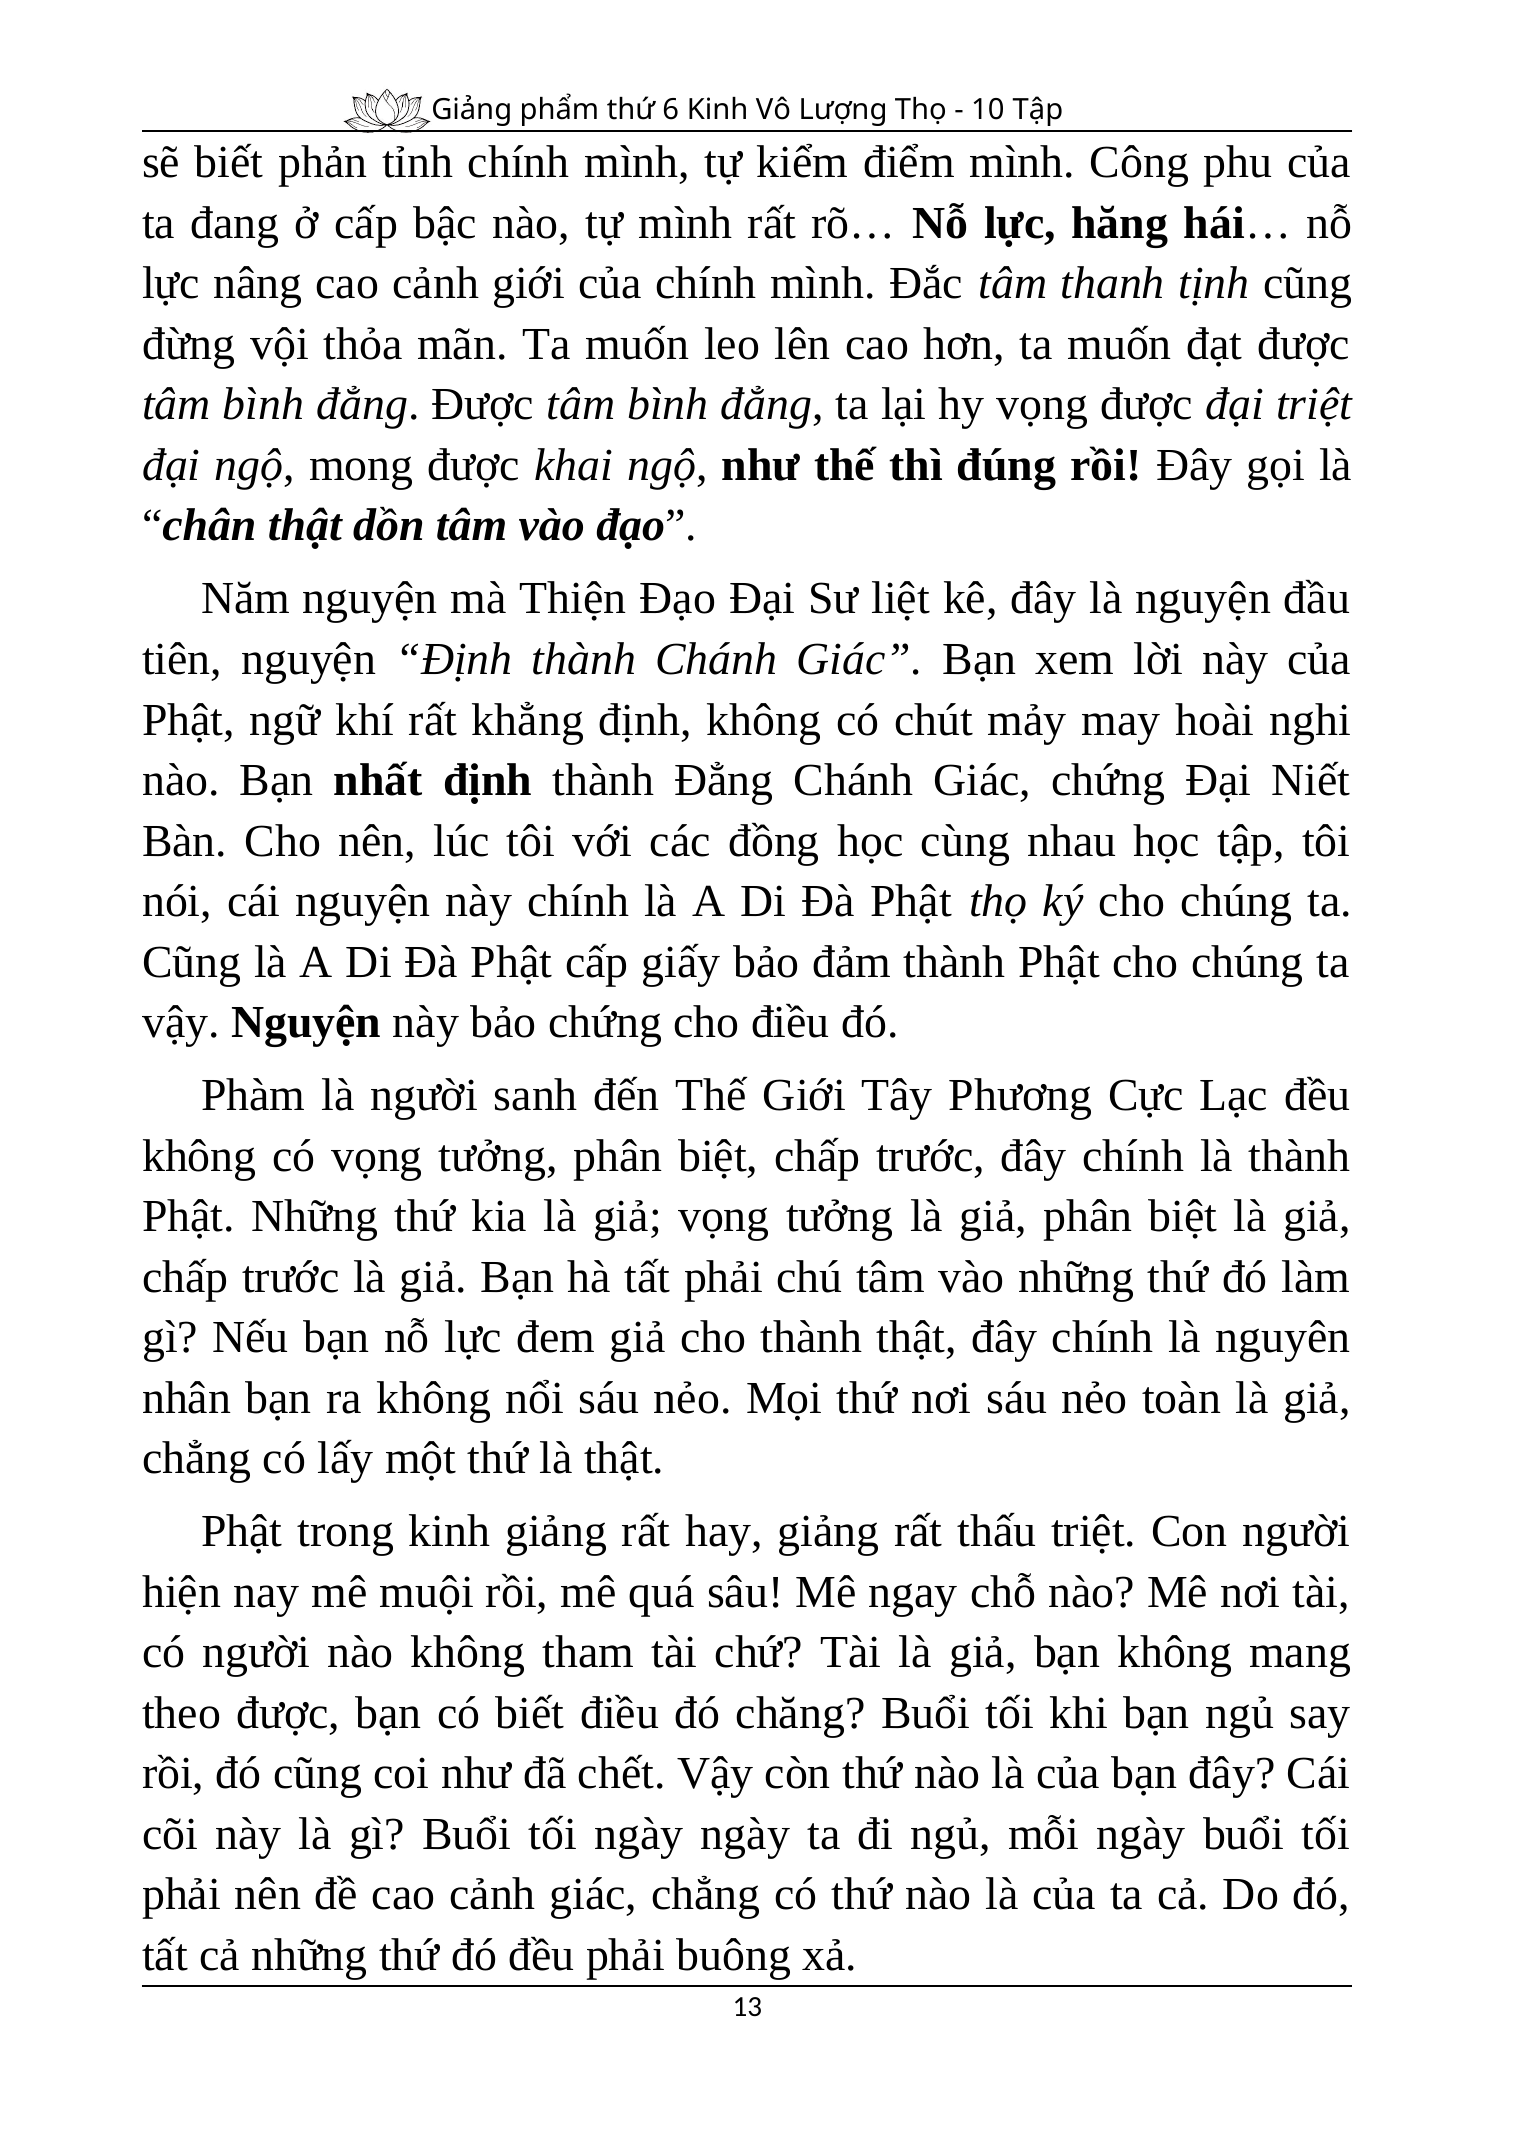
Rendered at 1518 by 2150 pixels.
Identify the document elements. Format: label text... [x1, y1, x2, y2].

picture [342, 85, 432, 130]
text Năm nguyện mà Thiện Đạo Đại Sư liệt kê, đây là nguyện đầu tiên, nguyện “Định thành Chánh Giác”. Bạn xem lời này của Phật, ngữ khí rất khẳng định, không có chút mảy may hoài nghi nào. Bạn nhất định thành Đẳng Chánh Giác, chứng Đại Niết Bàn. Cho nên, lúc tôi với các đồng học cùng nhau học tập, tôi nói, cái nguyện này chính là A Di Đà Phật thọ ký cho chúng ta. Cũng là A Di Đà Phật cấp giấy bảo đảm thành Phật cho chúng ta vậy. Nguyện này bảo chứng cho điều đó. [142, 571, 1352, 1047]
text Phàm là người sanh đến Thế Giới Tây Phương Cực Lạc đều không có vọng tưởng, phân biệt, chấp trước, đây chính là thành Phật. Những thứ kia là giả; vọng tưởng là giả, phân biệt là giả, chấp trước là giả. Bạn hà tất phải chú tâm vào những thứ đó làm gì? Nếu bạn nỗ lực đem giả cho thành thật, đây chính là nguyên nhân bạn ra không nổi sáu nẻo. Mọi thứ nơi sáu nẻo toàn là giả, chẳng có lấy một thứ là thật. [142, 1068, 1352, 1370]
text Phật trong kinh giảng rất hay, giảng rất thấu triệt. Con người hiện nay mê muội rồi, mê quá sâu! Mê ngay chỗ nào? Mê nơi tài, có người nào không tham tài chứ? Tài là giả, bạn không mang theo được, bạn có biết điều đó chăng? Buổi tối khi bạn ngủ say rồi, đó cũng coi như đã chết. Vậy còn thứ nào là của bạn đây? Cái cõi này là gì? Buổi tối ngày ngày ta đi ngủ, mỗi ngày buổi tối phải nên đề cao cảnh giác, chẳng có thứ nào là của ta cả. Do đó, tất cả những thứ đó đều phải buông xả. [142, 1504, 1352, 1980]
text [142, 135, 1352, 551]
text Phàm là người sanh đến Thế Giới Tây Phương Cực Lạc đều không có vọng tưởng, phân biệt, chấp trước, đây chính là thành Phật. Những thứ kia là giả; vọng tưởng là giả, phân biệt là giả, chấp trước là giả. Bạn hà tất phải chú tâm vào những thứ đó làm gì? Nếu bạn nỗ lực đem giả cho thành thật, đây chính là nguyên nhân bạn ra không nổi sáu nẻo. Mọi thứ nơi sáu nẻo toàn là giả, chẳng có lấy một thứ là thật. [142, 1423, 1352, 1483]
